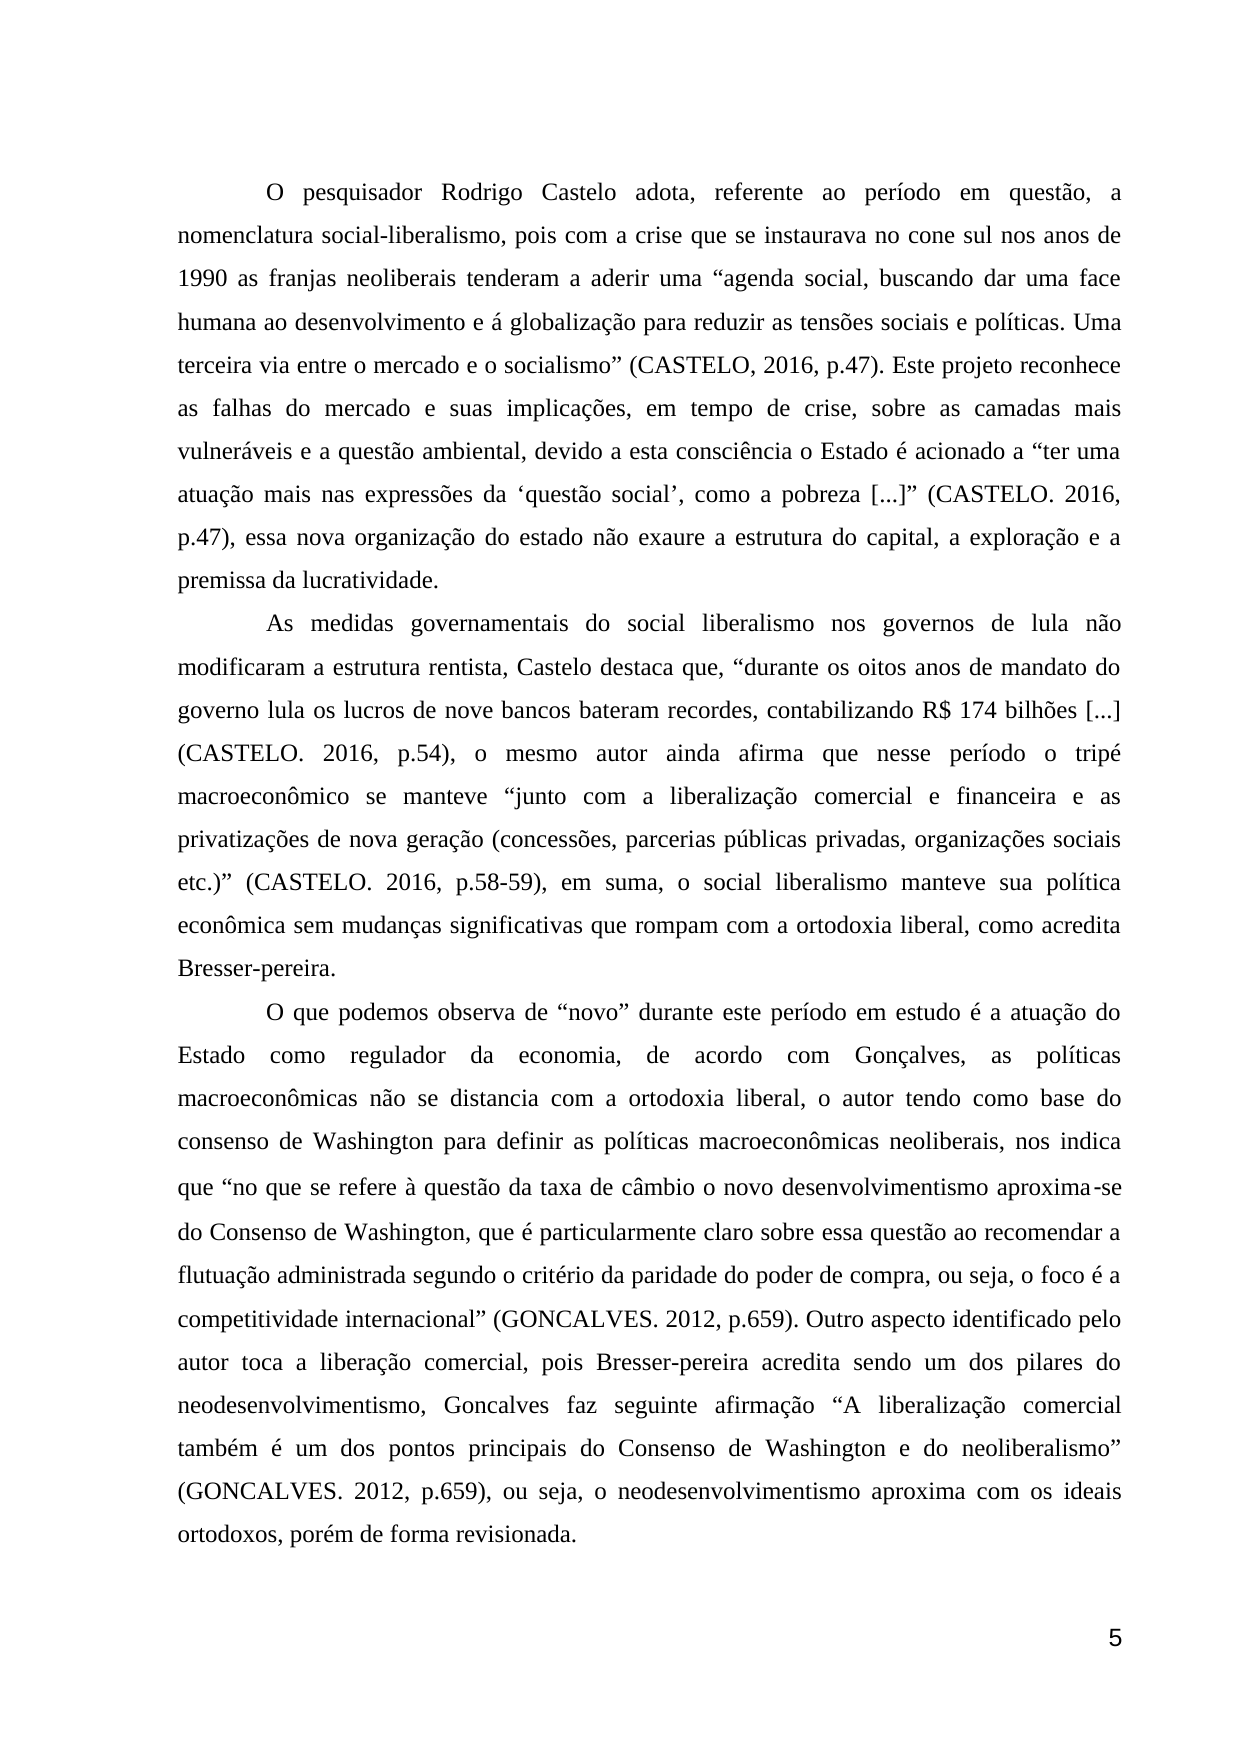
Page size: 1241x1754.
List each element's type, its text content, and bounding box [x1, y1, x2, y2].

text As medidas governamentais do social liberalismo nos governos de lula não modificaram a estrutura rentista, Castelo destaca que, “durante os oitos anos de mandato do governo lula os lucros de nove bancos bateram recordes, contabilizando R$ 174 bilhões [...] (CASTELO. 2016, p.54), o mesmo autor ainda afirma que nesse período o tripé macroeconômico se manteve “junto com a liberalização comercial e financeira e as privatizações de nova geração (concessões, parcerias públicas privadas, organizações sociais etc.)” (CASTELO. 2016, p.58-59), em suma, o social liberalismo manteve sua política econômica sem mudanças significativas que rompam com a ortodoxia liberal, como acredita Bresser-pereira. [177, 608, 1122, 982]
text O pesquisador Rodrigo Castelo adota, referente ao período em questão, a nomenclatura social-liberalismo, pois com a crise que se instaurava no cone sul nos anos de 1990 as franjas neoliberais tenderam a aderir uma “agenda social, buscando dar uma face humana ao desenvolvimento e á globalização para reduzir as tensões sociais e políticas. Uma terceira via entre o mercado e o socialismo” (CASTELO, 2016, p.47). Este projeto reconhece as falhas do mercado e suas implicações, em tempo de crise, sobre as camadas mais vulneráveis e a questão ambiental, devido a esta consciência o Estado é acionado a “ter uma atuação mais nas expressões da ‘questão social’, como a pobreza [...]” (CASTELO. 2016, p.47), essa nova organização do estado não exaure a estrutura do capital, a exploração e a premissa da lucratividade. [177, 177, 1122, 594]
text O que podemos observa de “novo” durante este período em estudo é a atuação do Estado como regulador da economia, de acordo com Gonçalves, as políticas macroeconômicas não se distancia com a ortodoxia liberal, o autor tendo como base do consenso de Washington para definir as políticas macroeconômicas neoliberais, nos indica que “no que se refere à questão da taxa de câmbio o novo desenvolvimentismo aproxima‑se do Consenso de Washington, que é particularmente claro sobre essa questão ao recomendar a flutuação administrada segundo o critério da paridade do poder de compra, ou seja, o foco é a competitividade internacional” (GONCALVES. 2012, p.659). Outro aspecto identificado pelo autor toca a liberação comercial, pois Bresser-pereira acredita sendo um dos pilares do neodesenvolvimentismo, Goncalves faz seguinte afirmação “A liberalização comercial também é um dos pontos principais do Consenso de Washington e do neoliberalismo” (GONCALVES. 2012, p.659), ou seja, o neodesenvolvimentismo aproxima com os ideais ortodoxos, porém de forma revisionada. [177, 997, 1122, 1548]
